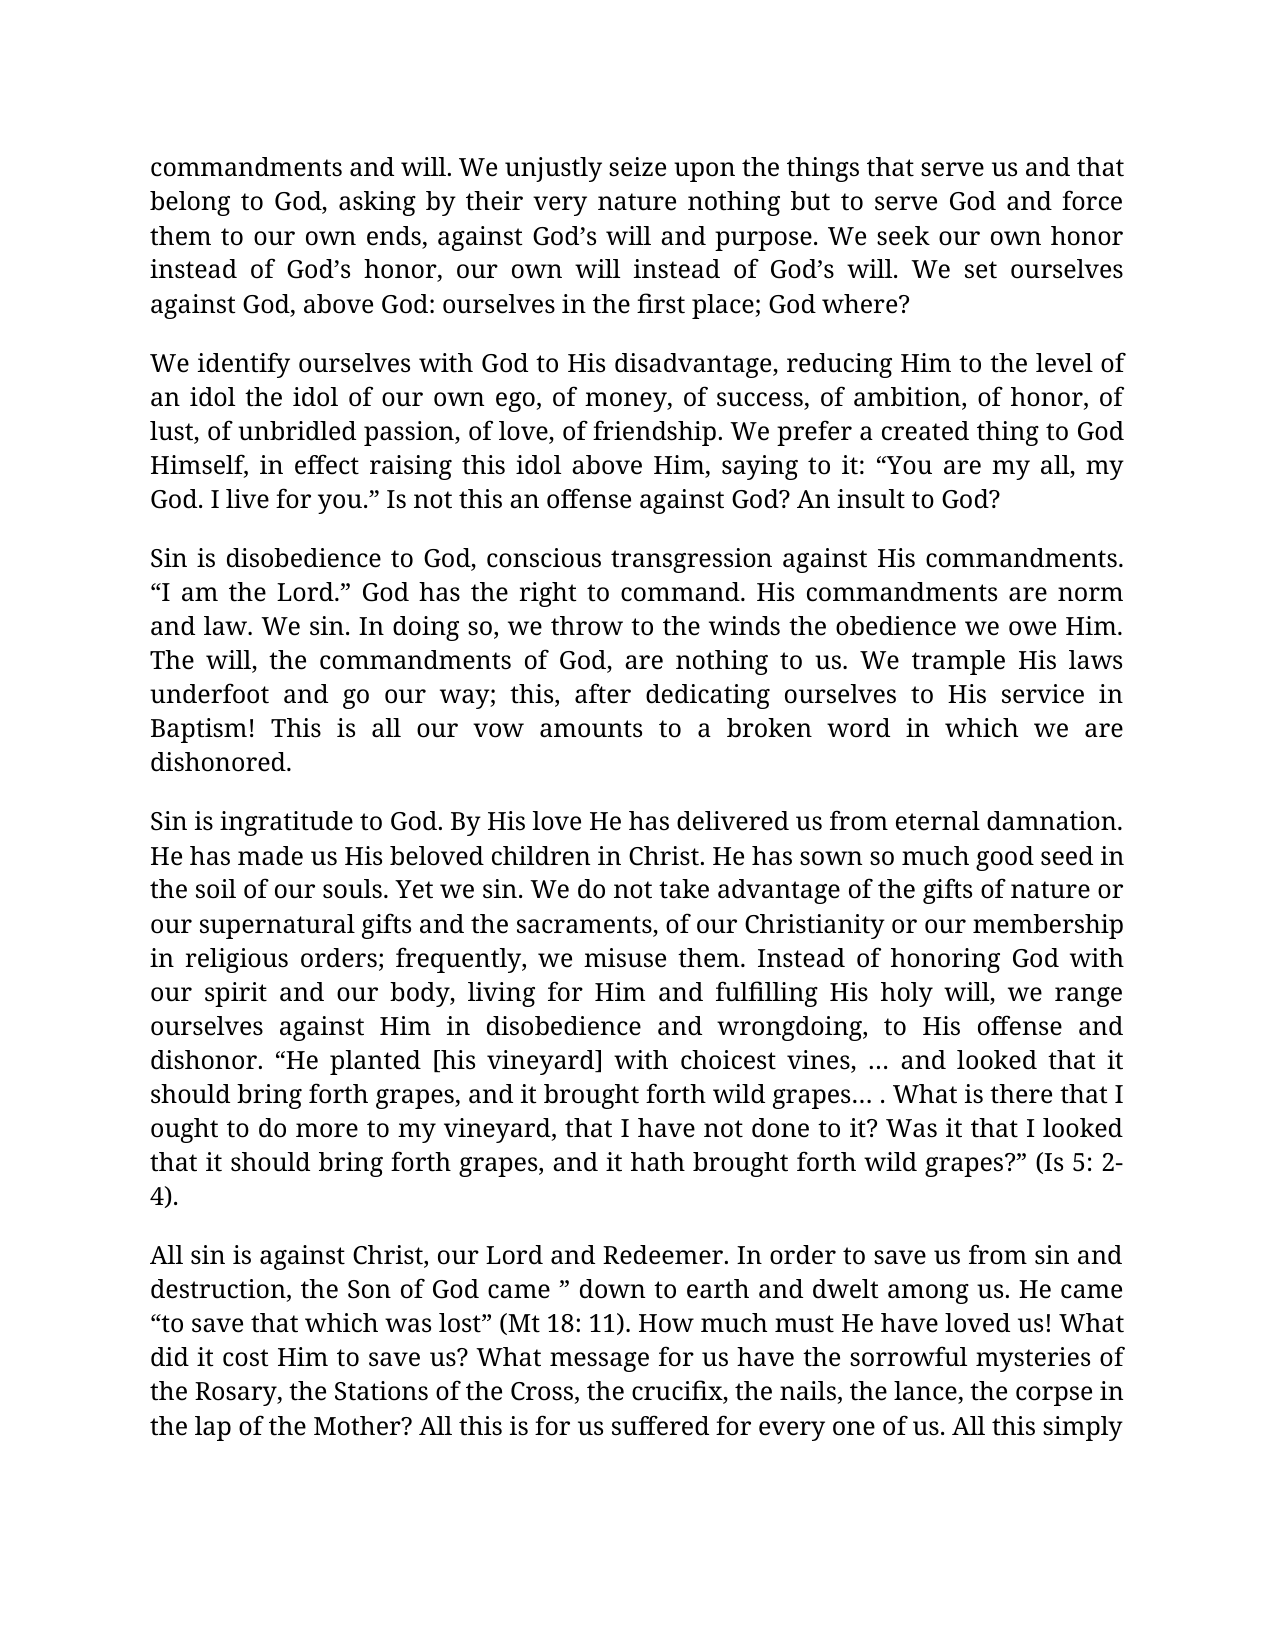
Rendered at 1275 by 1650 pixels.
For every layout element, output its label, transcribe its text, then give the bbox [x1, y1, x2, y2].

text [150, 150, 1125, 320]
text Sin is disobedience to God, conscious transgression against His commandments. “I am the Lord.” God has the right to command. His commandments are norm and law. We sin. In doing so, we throw to the winds the obedience we owe Him. The will, the commandments of God, are nothing to us. We trample His laws underfoot and go our way; this, after dedicating ourselves to His service in Baptism! This is all our vow amounts to a broken word in which we are dishonored. [150, 541, 1125, 779]
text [150, 1238, 1125, 1442]
text We identify ourselves with God to His disadvantage, reducing Him to the level of an idol the idol of our own ego, of money, of success, of ambition, of honor, of lust, of unbridled passion, of love, of friendship. We prefer a created thing to God Himself, in effect raising this idol above Him, saying to it: “You are my all, my God. I live for you.” Is not this an offense against God? An insult to God? [150, 345, 1125, 516]
text Sin is ingratitude to God. By His love He has delivered us from eternal damnation. He has made us His beloved children in Christ. He has sown so much good seed in the soil of our souls. Yet we sin. We do not take advantage of the gifts of nature or our supernatural gifts and the sacraments, of our Christianity or our membership in religious orders; frequently, we misuse them. Instead of honoring God with our spirit and our body, living for Him and fulfilling His holy will, we range ourselves against Him in disobedience and wrongdoing, to His offense and dishonor. “He planted [his vineyard] with choicest vines, … and looked that it should bring forth grapes, and it brought forth wild grapes… . What is there that I ought to do more to my vineyard, that I have not done to it? Was it that I looked that it should bring forth grapes, and it hath brought forth wild grapes?” (Is 5: 2-4). [150, 804, 1125, 1213]
